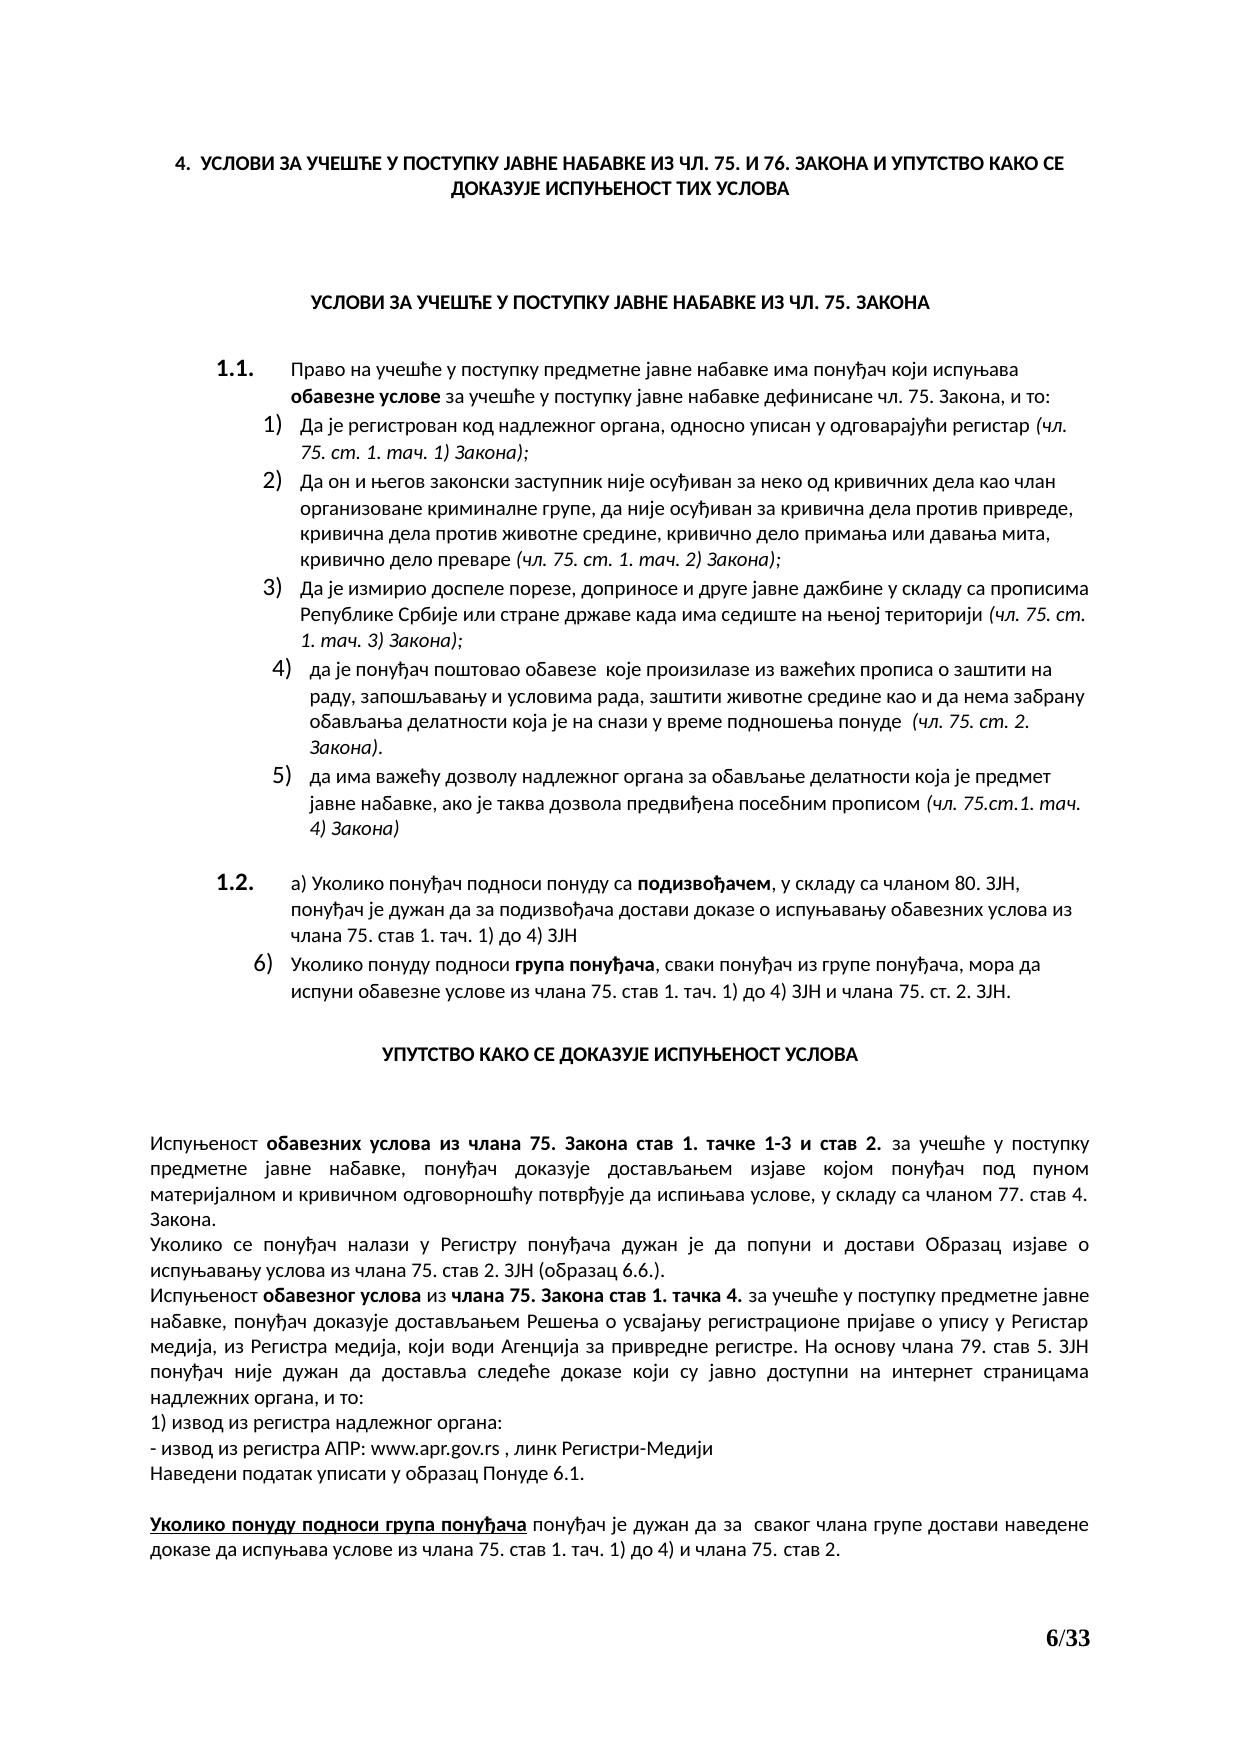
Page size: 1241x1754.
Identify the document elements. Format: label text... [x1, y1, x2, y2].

text Уколико се понуђач налази у Регистру понуђача дужан је да попуни и достави Образац изјаве о испуњавању услова из члана 75. став 2. ЗЈН (образац 6.6.). [150, 1232, 1090, 1282]
text 1) извод из регистра надлежног органа: [150, 1409, 1090, 1435]
text Уколико понуду подноси група понуђача понуђач је дужан да за сваког члана групе достави наведене доказе да испуњава услове из члана 75. став 1. тач. 1) до 4) и члана 75. став 2. [150, 1511, 1090, 1562]
text Испуњеност обавезних услова из члана 75. Закона став 1. тачке 1-3 и став 2. за учешће у поступку предметне јавне набавке, понуђач доказује достављањем изјаве којом понуђач под пуном материјалном и кривичном одговорношћу потврђује да испињава услове, у складу са чланом 77. став 4. Закона. [150, 1130, 1090, 1232]
list Уколико понуду подноси група понуђача, сваки понуђач из групе понуђача, мора да испуни обавезне услове из члана 75. став 1. тач. 1) до 4) ЗЈН и члана 75. ст. 2. ЗЈН. [253, 947, 1090, 1003]
list Да он и његов законски заступник није осуђиван за неко од кривичних дела као члан организоване криминалне групе, да није осуђиван за кривична дела против привреде, кривична дела против животне средине, кривично дело примања или давања мита, кривично дело преваре (чл. 75. ст. 1. тач. 2) Закона); [262, 464, 1090, 571]
list Да је регистрован код надлежног органа, односно уписан у одговарајући регистар (чл. 75. ст. 1. тач. 1) Закона); [262, 408, 1090, 464]
list Право на учешће у поступку предметне јавне набавке има понуђач који испуњава обавезне услове за учешће у поступку јавне набавке дефинисане чл. 75. Закона, и то: [216, 352, 1090, 408]
text УСЛОВИ ЗА УЧЕШЋЕ У ПОСТУПКУ ЈАВНЕ НАБАВКЕ ИЗ ЧЛ. 75. ЗАКОНА [150, 289, 1090, 314]
list Да је измирио доспеле порезе, доприносе и друге јавне дажбине у складу са прописима Републике Србије или стране државе када има седиште на њеној територији (чл. 75. ст. 1. тач. 3) Закона); [262, 571, 1090, 652]
text Наведени податак уписати у образац Понуде 6.1. [150, 1460, 1090, 1486]
text 4. УСЛОВИ ЗА УЧЕШЋЕ У ПОСТУПКУ ЈАВНЕ НАБАВКЕ ИЗ ЧЛ. 75. И 76. ЗАКОНА И УПУТСТВО КАКО СЕ ДОКАЗУЈЕ ИСПУЊЕНОСТ ТИХ УСЛОВА [150, 150, 1090, 201]
list да има важећу дозволу надлежног органа за обављање делатности која је предмет јавне набавке, ако је таква дозвола предвиђена посебним прописом (чл. 75.ст.1. тач. 4) Закона) [272, 759, 1090, 841]
text - извод из регистра АПР: www.apr.gov.rs , линк Регистри-Медији [150, 1435, 1090, 1460]
list да је понуђач поштовао обавезе које произилазе из важећих прописа о заштити на раду, запошљавању и условима рада, заштити животне средине као и да нема забрану обављања делатности која је на снази у време подношења понуде (чл. 75. ст. 2. Закона). [272, 652, 1090, 759]
list а) Уколико понуђач подноси понуду са подизвођачем, у складу са чланом 80. ЗЈН, понуђач је дужан да за подизвођача достави доказе о испуњавању обавезних услова из члана 75. став 1. тач. 1) до 4) ЗЈН [216, 866, 1090, 947]
text УПУТСТВО КАКО СЕ ДОКАЗУЈЕ ИСПУЊЕНОСТ УСЛОВА [150, 1041, 1090, 1067]
text Испуњеност обавезног услова из члана 75. Закона став 1. тачка 4. за учешће у поступку предметне јавне набавке, понуђач доказује достављањем Решења о усвајању регистрационе пријаве о упису у Регистар медија, из Регистра медија, који води Агенција за привредне регистре. На основу члана 79. став 5. ЗЈН понуђач није дужан да доставља следеће доказе који су јавно доступни на интернет страницама надлежних органа, и то: [150, 1282, 1090, 1409]
